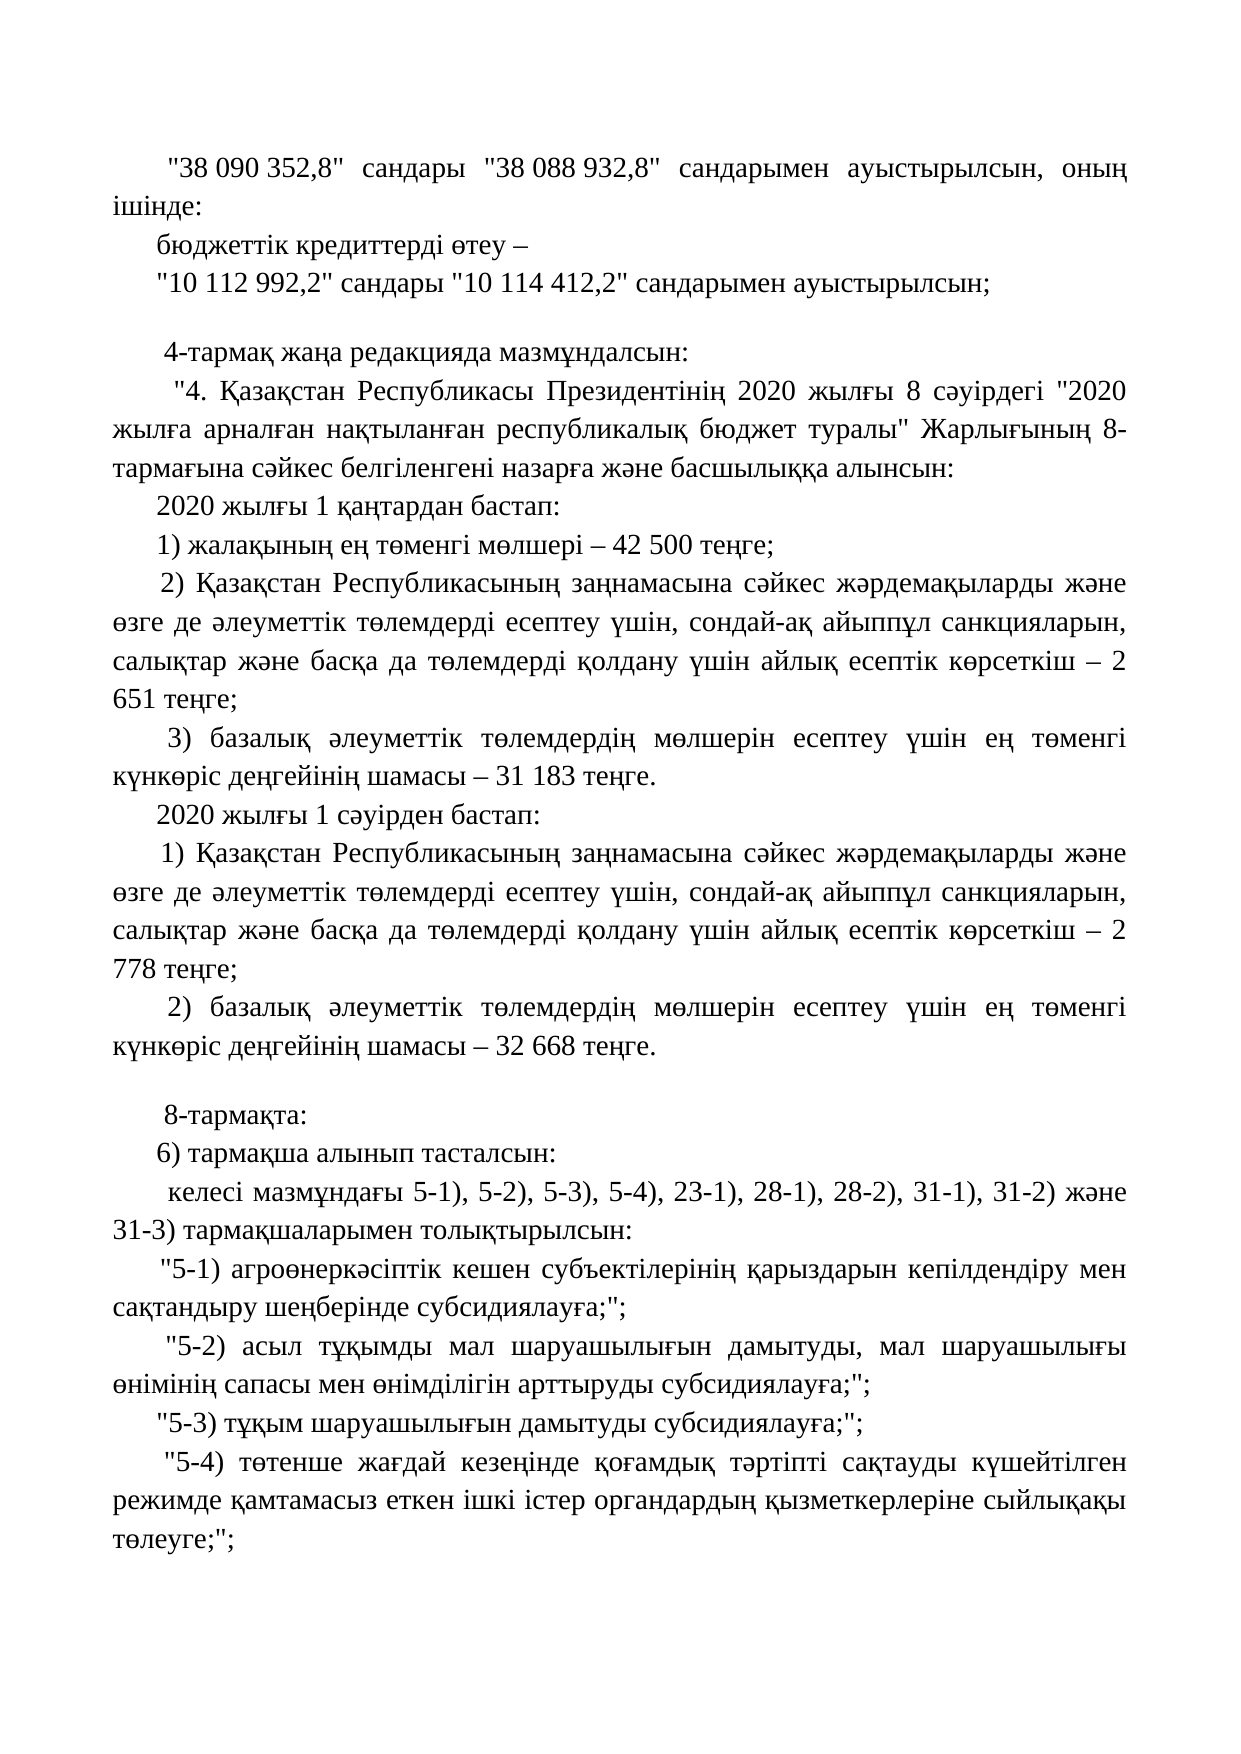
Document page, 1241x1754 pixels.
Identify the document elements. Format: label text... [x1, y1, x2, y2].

text 1) жалақының ең төменгі мөлшері – 42 500 теңге; [112, 527, 1128, 561]
text келесі мазмұндағы 5-1), 5-2), 5-3), 5-4), 23-1), 28-1), 28-2), 31-1), 31-2) және 31-3) тармақшаларымен толықтырылсын: [112, 1174, 1128, 1246]
text 2020 жылғы 1 қаңтардан бастап: [112, 488, 1128, 522]
text "10 112 992,2" сандары "10 114 412,2" сандарымен ауыстырылсын; [112, 266, 1128, 299]
text "4. Қазақстан Республикасы Президентінің 2020 жылғы 8 сәуірдегі "2020 жылға арналған нақтыланған республикалық бюджет туралы" Жарлығының 8-тармағына сәйкес белгіленгені назарға және басшылыққа алынсын: [112, 373, 1128, 483]
text 8-тармақта: [112, 1097, 1128, 1130]
text "5-3) тұқым шаруашылығын дамытуды субсидиялауға;"; [112, 1405, 1128, 1439]
text 3) базалық әлеуметтік төлемдердің мөлшерін есептеу үшін ең төменгі күнкөріс деңгейінің шамасы – 31 183 теңге. [112, 720, 1128, 792]
text "38 090 352,8" сандары "38 088 932,8" сандарымен ауыстырылсын, оның ішінде: [112, 150, 1128, 222]
text бюджеттік кредиттерді өтеу – [112, 227, 1128, 261]
text 2) базалық әлеуметтік төлемдердің мөлшерін есептеу үшін ең төменгі күнкөріс деңгейінің шамасы – 32 668 теңге. [112, 989, 1128, 1062]
text 2) Қазақстан Республикасының заңнамасына сәйкес жәрдемақыларды және өзге де әлеуметтік төлемдерді есептеу үшін, сондай-ақ айыппұл санкцияларын, салықтар және басқа да төлемдерді қолдану үшін айлық есептік көрсеткіш – 2 651 теңге; [112, 566, 1128, 715]
text 4-тармақ жаңа редакцияда мазмұндалсын: [112, 334, 1128, 368]
text 6) тармақша алынып тасталсын: [112, 1135, 1128, 1169]
text "5-1) агроөнеркәсіптік кешен субъектілерінің қарыздарын кепілдендіру мен сақтандыру шеңберінде субсидиялауға;"; [112, 1251, 1128, 1323]
text 2020 жылғы 1 сәуірден бастап: [112, 797, 1128, 830]
text "5-2) асыл тұқымды мал шаруашылығын дамытуды, мал шаруашылығы өнімінің сапасы мен өнімділігін арттыруды субсидиялауға;"; [112, 1328, 1128, 1400]
text "5-4) төтенше жағдай кезеңінде қоғамдық тәртіпті сақтауды күшейтілген режимде қамтамасыз еткен ішкі істер органдардың қызметкерлеріне сыйлықақы төлеуге;"; [112, 1444, 1128, 1554]
text 1) Қазақстан Республикасының заңнамасына сәйкес жәрдемақыларды және өзге де әлеуметтік төлемдерді есептеу үшін, сондай-ақ айыппұл санкцияларын, салықтар және басқа да төлемдерді қолдану үшін айлық есептік көрсеткіш – 2 778 теңге; [112, 835, 1128, 984]
